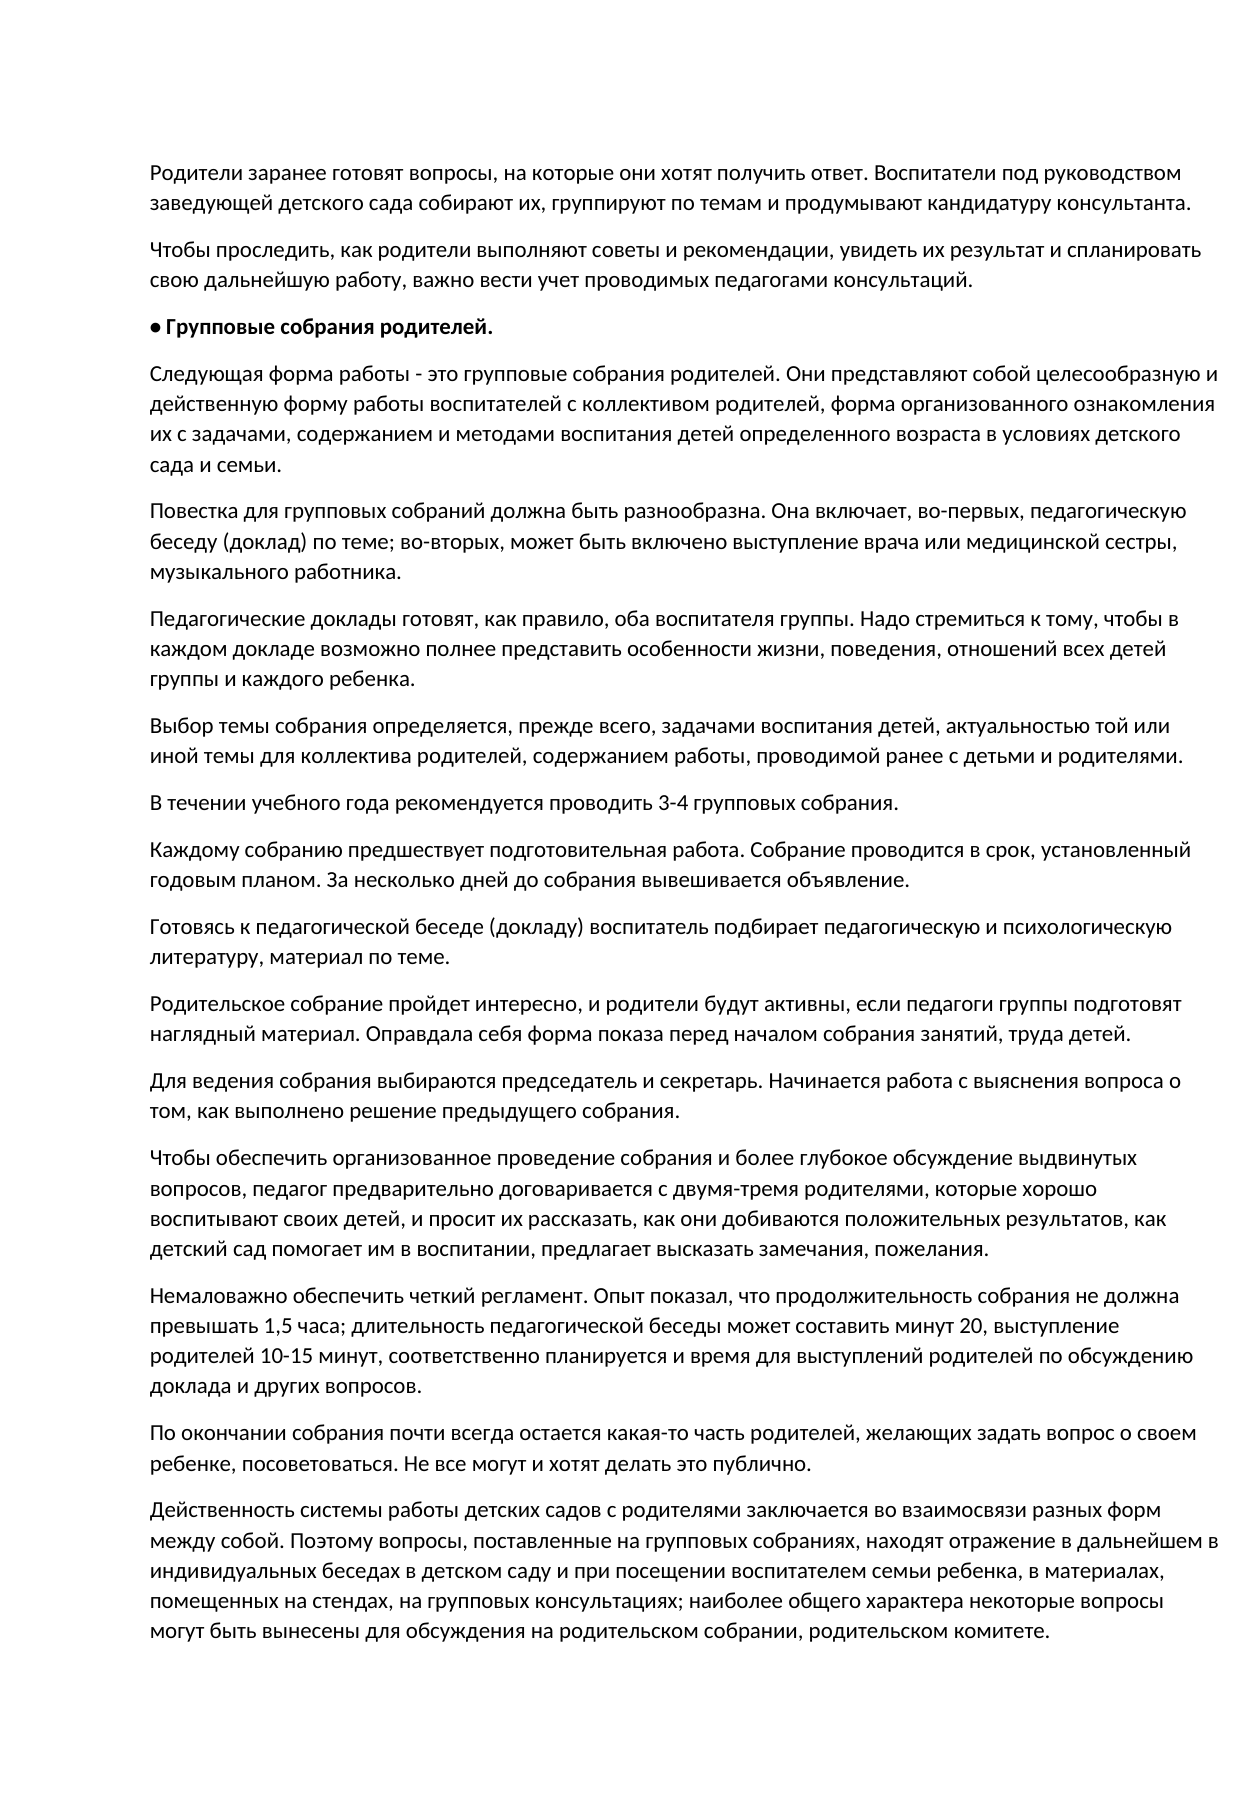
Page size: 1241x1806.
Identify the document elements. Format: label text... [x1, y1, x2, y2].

text Действенность системы работы детских садов с родителями заключается во взаимосвязи разных форм между собой. Поэтому вопросы, поставленные на групповых собраниях, находят отражение в дальнейшем в индивидуальных беседах в детском саду и при посещении воспитателем семьи ребенка, в материалах, помещенных на стендах, на групповых консультациях; наиболее общего характера некоторые вопросы могут быть вынесены для обсуждения на родительском собрании, родительском комитете. [149, 1496, 1222, 1644]
text В течении учебного года рекомендуется проводить 3-4 групповых собрания. [149, 788, 1222, 816]
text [149, 158, 1222, 216]
text • Групповые собрания родителей. [149, 312, 1222, 340]
text Родительское собрание пройдет интересно, и родители будут активны, если педагоги группы подготовят наглядный материал. Оправдала себя форма показа перед началом собрания занятий, труда детей. [149, 989, 1222, 1047]
text Чтобы проследить, как родители выполняют советы и рекомендации, увидеть их результат и спланировать свою дальнейшую работу, важно вести учет проводимых педагогами консультаций. [149, 235, 1222, 293]
text Повестка для групповых собраний должна быть разнообразна. Она включает, во-первых, педагогическую беседу (доклад) по теме; во-вторых, может быть включено выступление врача или медицинской сестры, музыкального работника. [149, 497, 1222, 585]
text Выбор темы собрания определяется, прежде всего, задачами воспитания детей, актуальностью той или иной темы для коллектива родителей, содержанием работы, проводимой ранее с детьми и родителями. [149, 711, 1222, 769]
text Готовясь к педагогической беседе (докладу) воспитатель подбирает педагогическую и психологическую литературу, материал по теме. [149, 912, 1222, 970]
text Следующая форма работы - это групповые собрания родителей. Они представляют собой целесообразную и действенную форму работы воспитателей с коллективом родителей, форма организованного ознакомления их с задачами, содержанием и методами воспитания детей определенного возраста в условиях детского сада и семьи. [149, 359, 1222, 478]
text Каждому собранию предшествует подготовительная работа. Собрание проводится в срок, установленный годовым планом. За несколько дней до собрания вывешивается объявление. [149, 835, 1222, 893]
text Чтобы обеспечить организованное проведение собрания и более глубокое обсуждение выдвинутых вопросов, педагог предварительно договаривается с двумя-тремя родителями, которые хорошо воспитывают своих детей, и просит их рассказать, как они добиваются положительных результатов, как детский сад помогает им в воспитании, предлагает высказать замечания, пожелания. [149, 1143, 1222, 1262]
text Педагогические доклады готовят, как правило, оба воспитателя группы. Надо стремиться к тому, чтобы в каждом докладе возможно полнее представить особенности жизни, поведения, отношений всех детей группы и каждого ребенка. [149, 604, 1222, 692]
text По окончании собрания почти всегда остается какая-то часть родителей, желающих задать вопрос о своем ребенке, посоветоваться. Не все могут и хотят делать это публично. [149, 1418, 1222, 1477]
text Немаловажно обеспечить четкий регламент. Опыт показал, что продолжительность собрания не должна превышать 1,5 часа; длительность педагогической беседы может составить минут 20, выступление родителей 10-15 минут, соответственно планируется и время для выступлений родителей по обсуждению доклада и других вопросов. [149, 1281, 1222, 1399]
text Для ведения собрания выбираются председатель и секретарь. Начинается работа с выяснения вопроса о том, как выполнено решение предыдущего собрания. [149, 1066, 1222, 1124]
